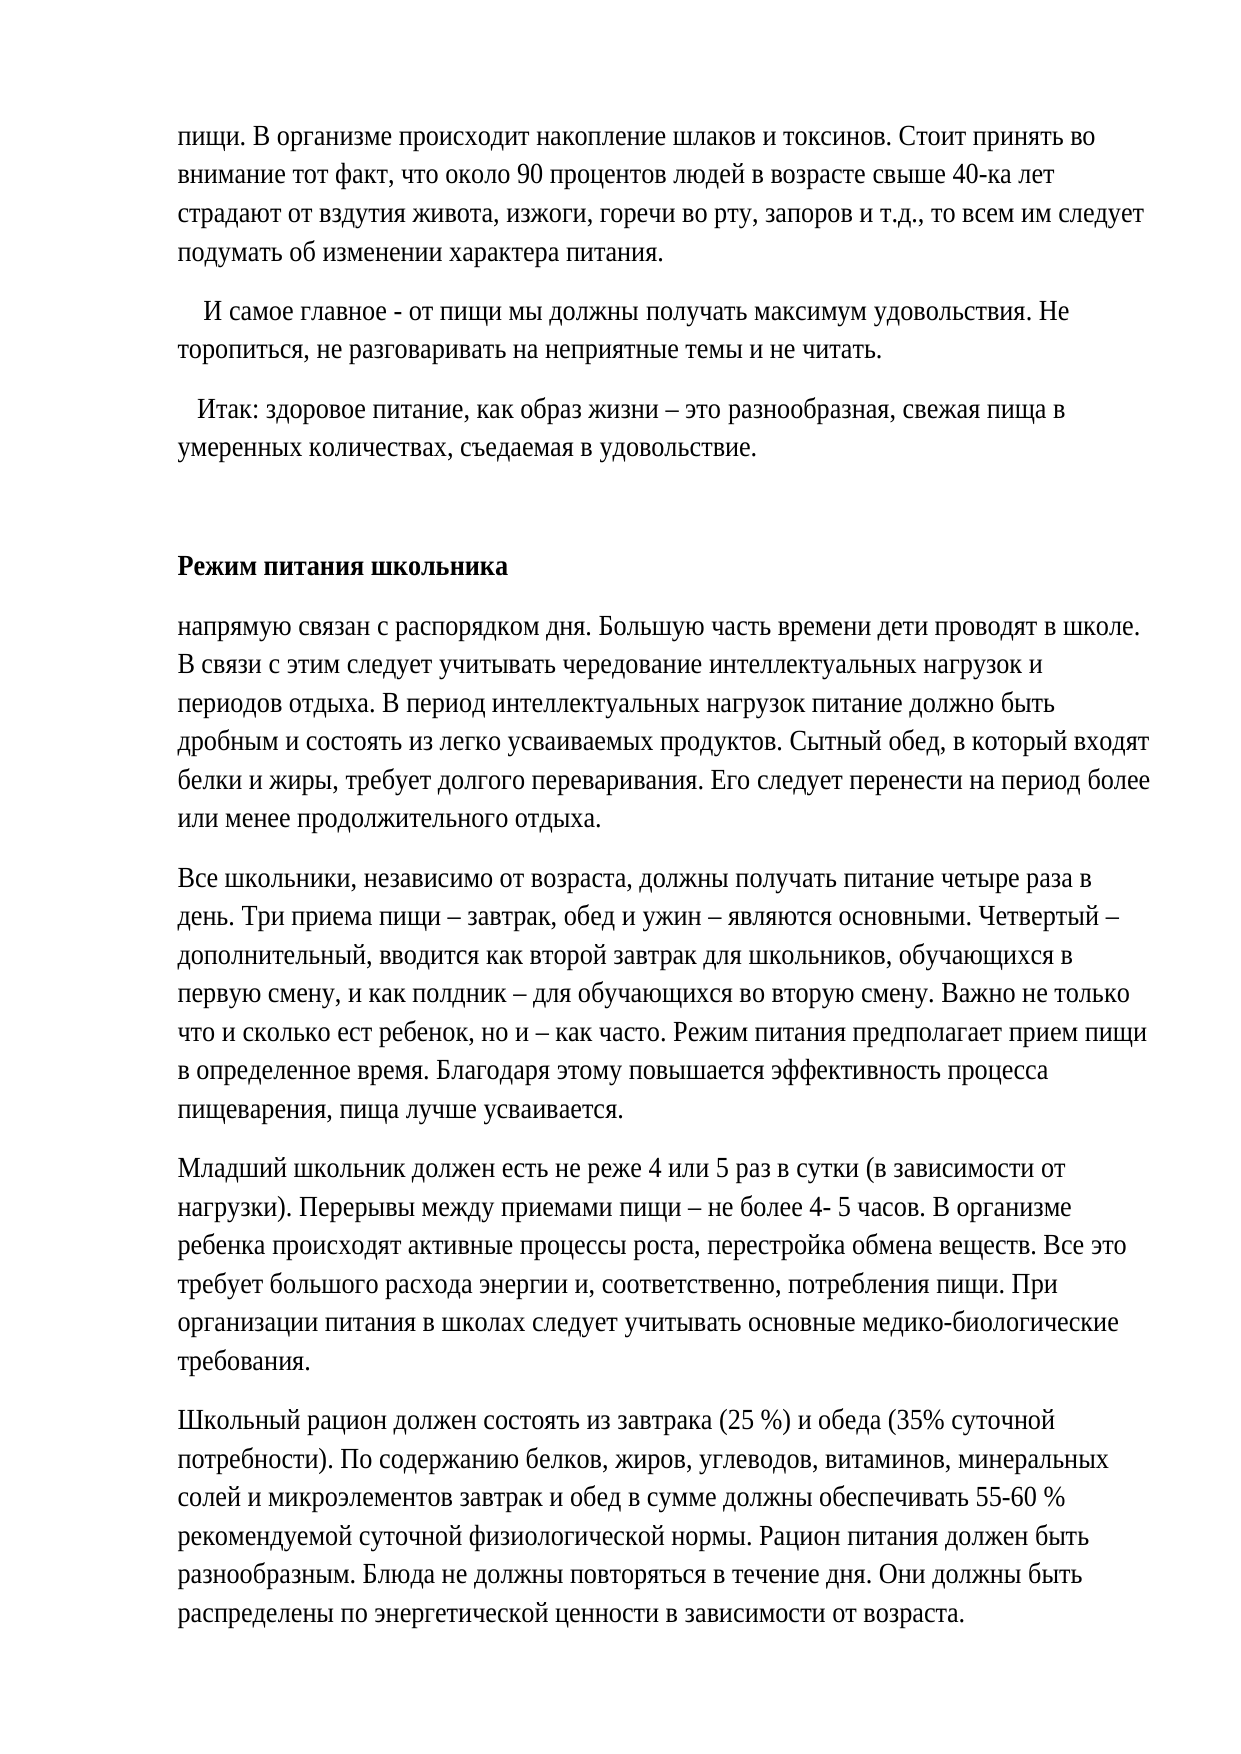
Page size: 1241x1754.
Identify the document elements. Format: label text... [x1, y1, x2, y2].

text Младший школьник должен есть не реже 4 или 5 раз в сутки (в зависимости от нагрузки). Перерывы между приемами пищи – не более 4- 5 часов. В организме ребенка происходят активные процессы роста, перестройка обмена веществ. Все это требует большого расхода энергии и, соответственно, потребления пищи. При организации питания в школах следует учитывать основные медико-биологические требования. [177, 1150, 1152, 1377]
text И самое главное - от пищи мы должны получать максимум удовольствия. Не торопиться, не разговаривать на неприятные темы и не читать. [177, 293, 1152, 365]
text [177, 118, 1152, 267]
text Итак: здоровое питание, как образ жизни – это разнообразная, свежая пища в умеренных количествах, съедаемая в удовольствие. [177, 391, 1152, 463]
text Все школьники, независимо от возраста, должны получать питание четыре раза в день. Три приема пищи – завтрак, обед и ужин – являются основными. Четвертый – дополнительный, вводится как второй завтрак для школьников, обучающихся в первую смену, и как полдник – для обучающихся во вторую смену. Важно не только что и сколько ест ребенок, но и – как часто. Режим питания предполагает прием пищи в определенное время. Благодаря этому повышается эффективность процесса пищеварения, пища лучше усваивается. [177, 860, 1152, 1124]
text Школьный рацион должен состоять из завтрака (25 %) и обеда (35% суточной потребности). По содержанию белков, жиров, углеводов, витаминов, минеральных солей и микроэлементов завтрак и обед в сумме должны обеспечивать 55-60 % рекомендуемой суточной физиологической нормы. Рацион питания должен быть разнообразным. Блюда не должны повторяться в течение дня. Они должны быть распределены по энергетической ценности в зависимости от возраста. [177, 1402, 1152, 1629]
text напрямую связан с распорядком дня. Большую часть времени дети проводят в школе. В связи с этим следует учитывать чередование интеллектуальных нагрузок и периодов отдыха. В период интеллектуальных нагрузок питание должно быть дробным и состоять из легко усваиваемых продуктов. Сытный обед, в который входят белки и жиры, требует долгого переваривания. Его следует перенести на период более или менее продолжительного отдыха. [177, 608, 1152, 834]
text Режим питания школьника [177, 548, 1152, 582]
